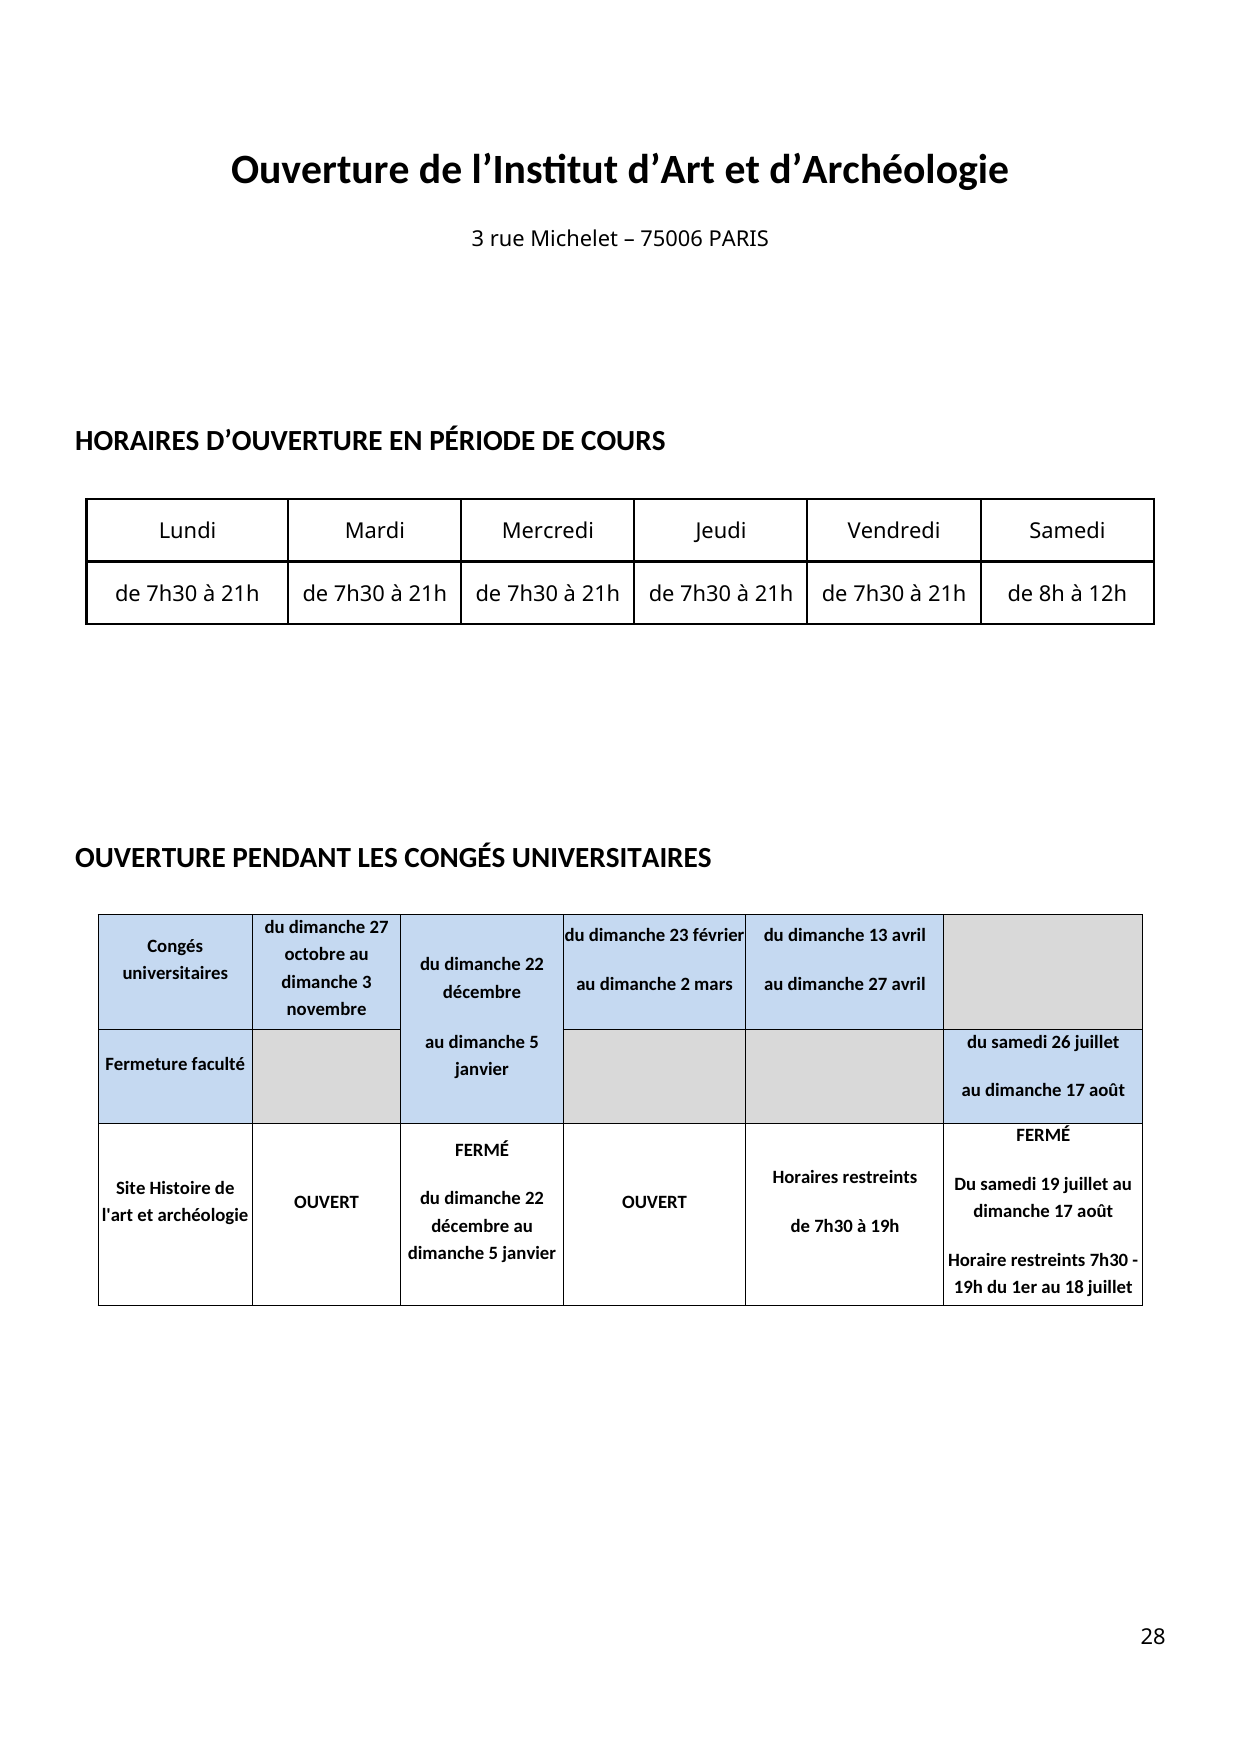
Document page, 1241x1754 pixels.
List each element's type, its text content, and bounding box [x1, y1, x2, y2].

table_cell [253, 1030, 400, 1123]
table_header Mardi [289, 500, 460, 560]
text ouverture pendant les congés universitaires [75, 839, 1165, 874]
table_cell du samedi 26 juillet au dimanche 17 août [944, 1030, 1142, 1123]
table_cell [564, 1030, 745, 1123]
table_cell OUVERT [253, 1124, 400, 1305]
table_cell Site Histoire de l'art et archéologie [99, 1124, 252, 1305]
table_cell de 7h30 à 21h [635, 563, 806, 623]
table_cell [746, 1030, 943, 1123]
text Ouverture de l’Institut d’Art et d’Archéologie [75, 143, 1165, 194]
table_header du dimanche 23 février au dimanche 2 mars [564, 915, 745, 1029]
table_header Congés universitaires [99, 915, 252, 1029]
table_header du dimanche 13 avril au dimanche 27 avril [746, 915, 943, 1029]
table_header Mercredi [462, 500, 633, 560]
table_cell OUVERT [564, 1124, 745, 1305]
table_header Lundi [88, 500, 287, 560]
text Horaires d’ouverture en période de cours [75, 422, 1165, 458]
table_cell Horaires restreints de 7h30 à 19h [746, 1124, 943, 1305]
table_cell de 7h30 à 21h [462, 563, 633, 623]
table_cell de 7h30 à 21h [289, 563, 460, 623]
table_header du dimanche 22 décembre [401, 915, 563, 1029]
table_header Vendredi [808, 500, 980, 560]
table_cell Fermeture faculté [99, 1030, 252, 1123]
table_cell FERMÉ du dimanche 22 décembre au dimanche 5 janvier [401, 1124, 563, 1305]
table_cell de 8h à 12h [982, 563, 1153, 623]
table_cell de 7h30 à 21h [88, 563, 287, 623]
table_header [944, 915, 1142, 1029]
table_header du dimanche 27 octobre au dimanche 3 novembre [253, 915, 400, 1029]
table_header Jeudi [635, 500, 806, 560]
table_cell de 7h30 à 21h [808, 563, 980, 623]
text 3 rue Michelet – 75006 PARIS [75, 223, 1165, 253]
table_cell au dimanche 5 janvier [401, 1029, 563, 1123]
table_header Samedi [982, 500, 1153, 560]
table_cell FERMÉ Du samedi 19 juillet au dimanche 17 août Horaire restreints 7h30 - 19h du 1er au 18 juillet puis du 18 au 29 août [944, 1124, 1142, 1305]
